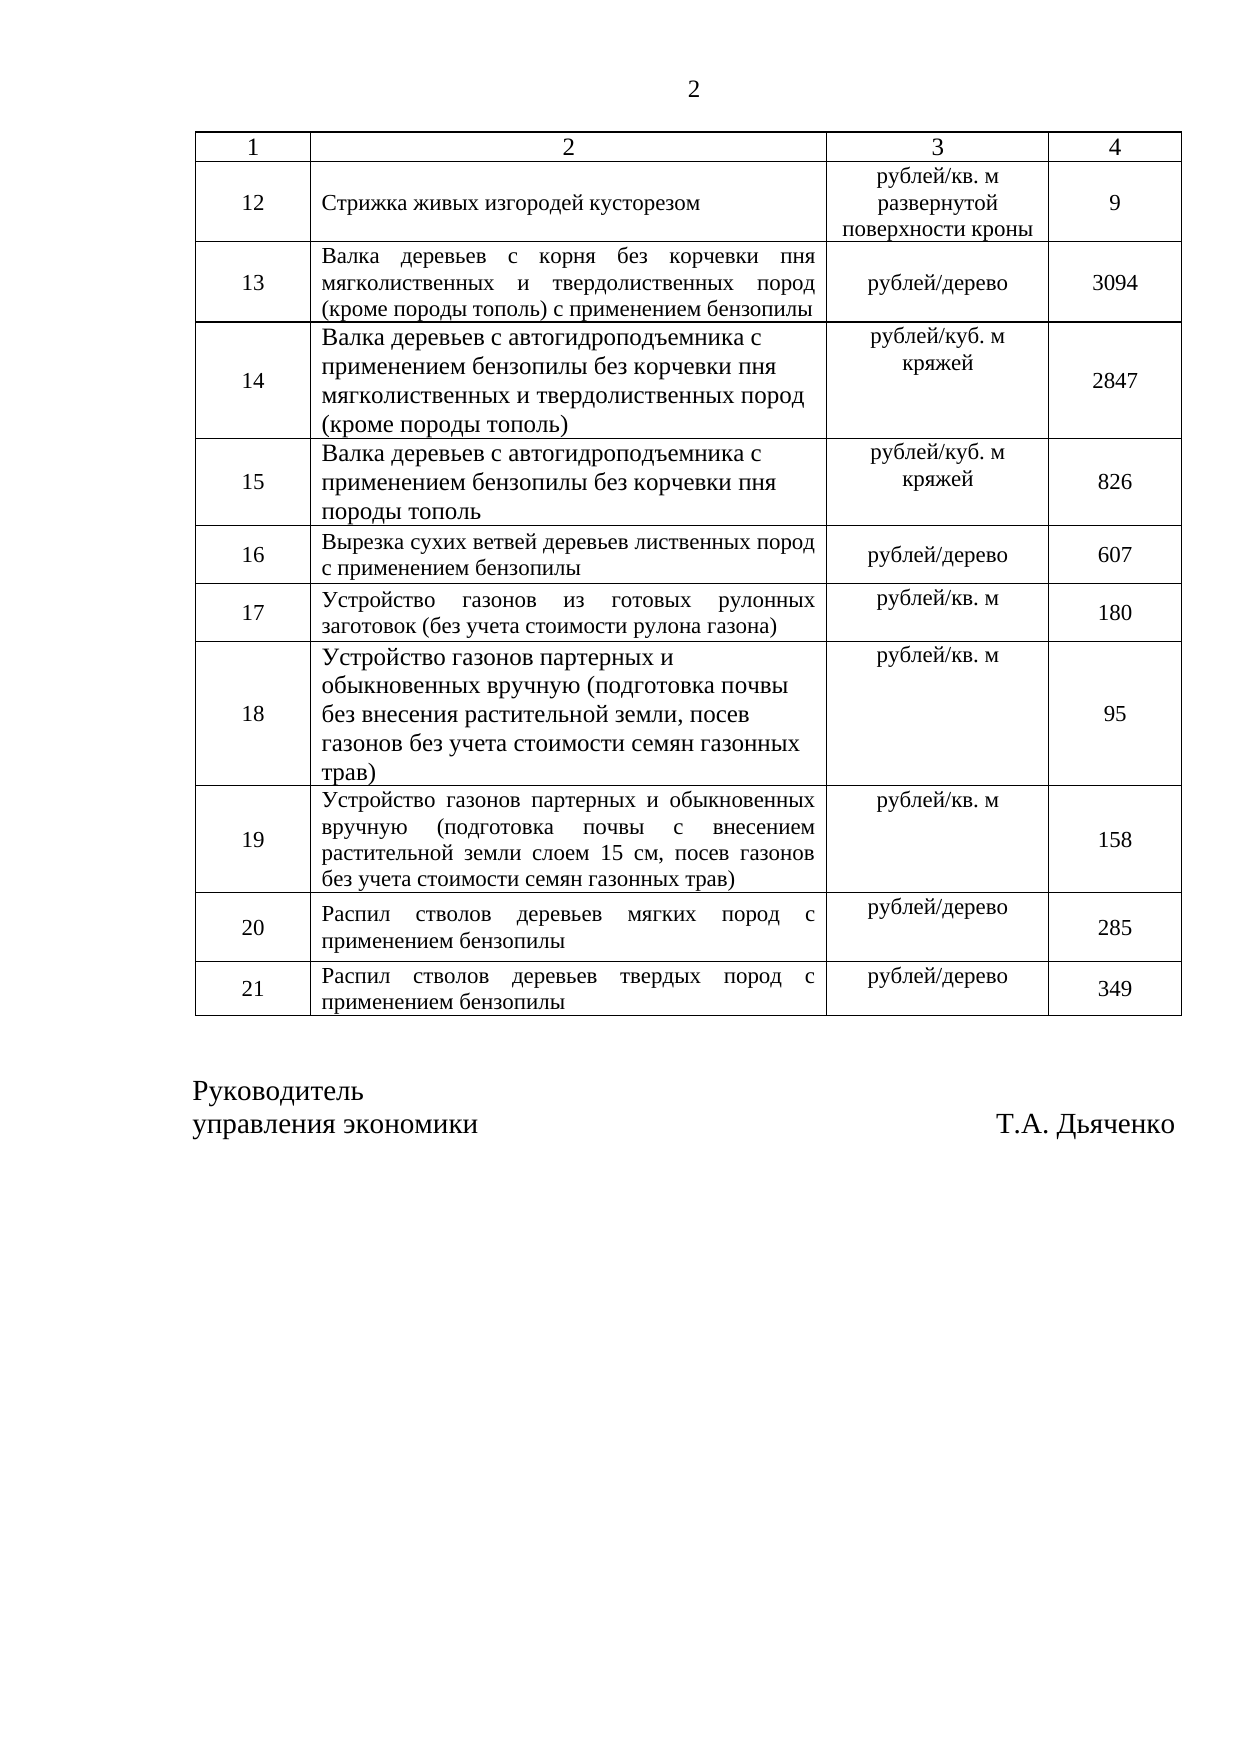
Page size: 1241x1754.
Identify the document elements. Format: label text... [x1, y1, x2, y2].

table_cell 21 [196, 962, 310, 1014]
table_cell 19 [196, 786, 310, 892]
table_cell 607 [1049, 526, 1181, 583]
table_cell 349 [1049, 962, 1181, 1014]
table_cell 158 [1049, 786, 1181, 892]
table_cell рублей/дерево [827, 242, 1048, 321]
table_cell 826 [1049, 439, 1181, 525]
table_cell 2847 [1049, 323, 1181, 437]
table_cell рублей/кв. м [827, 584, 1048, 641]
table_cell Устройство газонов из готовых рулонных заготовок (без учета стоимости рулона газона) [311, 584, 826, 641]
table_cell 18 [196, 642, 310, 785]
table_header 3 [827, 133, 1048, 161]
table_cell 14 [196, 323, 310, 437]
table_cell Распил стволов деревьев твердых пород с применением бензопилы [311, 962, 826, 1014]
table_cell 3094 [1049, 242, 1181, 321]
table_cell Стрижка живых изгородей кусторезом [311, 162, 826, 241]
table_cell Устройство газонов партерных и обыкновенных вручную (подготовка почвы без внесения растительной земли, посев газонов без учета стоимости семян газонных трав) [311, 642, 826, 785]
table_header 4 [1049, 133, 1181, 161]
table_cell 20 [196, 893, 310, 961]
table_cell Валка деревьев с корня без корчевки пня мягколиственных и твердолиственных пород (кроме породы тополь) с применением бензопилы [311, 242, 826, 321]
table_cell Вырезка сухих ветвей деревьев лиственных пород с применением бензопилы [311, 526, 826, 583]
table_cell 180 [1049, 584, 1181, 641]
table_cell Валка деревьев с автогидроподъемника с применением бензопилы без корчевки пня породы тополь [311, 439, 826, 525]
table_cell Устройство газонов партерных и обыкновенных вручную (подготовка почвы с внесением растительной земли слоем 15 см, посев газонов без учета стоимости семян газонных трав) [311, 786, 826, 892]
table_cell рублей/куб. м кряжей [827, 323, 1048, 437]
table_cell рублей/дерево [827, 962, 1048, 1014]
table_cell 95 [1049, 642, 1181, 785]
table_cell 17 [196, 584, 310, 641]
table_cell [827, 162, 1048, 241]
table_header 2 [311, 133, 826, 161]
table_header 1 [196, 133, 310, 161]
table_cell рублей/кв. м [827, 786, 1048, 892]
table_cell рублей/дерево [827, 893, 1048, 961]
table_cell 16 [196, 526, 310, 583]
title управления экономики Т.А. Дьяченко [192, 1107, 1181, 1140]
table_cell рублей/кв. м [827, 642, 1048, 785]
table_cell 13 [196, 242, 310, 321]
table_cell Валка деревьев с автогидроподъемника с применением бензопилы без корчевки пня мягколиственных и твердолиственных пород (кроме породы тополь) [311, 323, 826, 437]
table_cell 12 [196, 162, 310, 241]
table_cell Распил стволов деревьев мягких пород с применением бензопилы [311, 893, 826, 961]
table_cell 285 [1049, 893, 1181, 961]
table_cell 15 [196, 439, 310, 525]
table_cell 9 [1049, 162, 1181, 241]
title Руководитель [192, 1073, 1181, 1107]
table_cell рублей/куб. м кряжей [827, 439, 1048, 525]
table_cell рублей/дерево [827, 526, 1048, 583]
